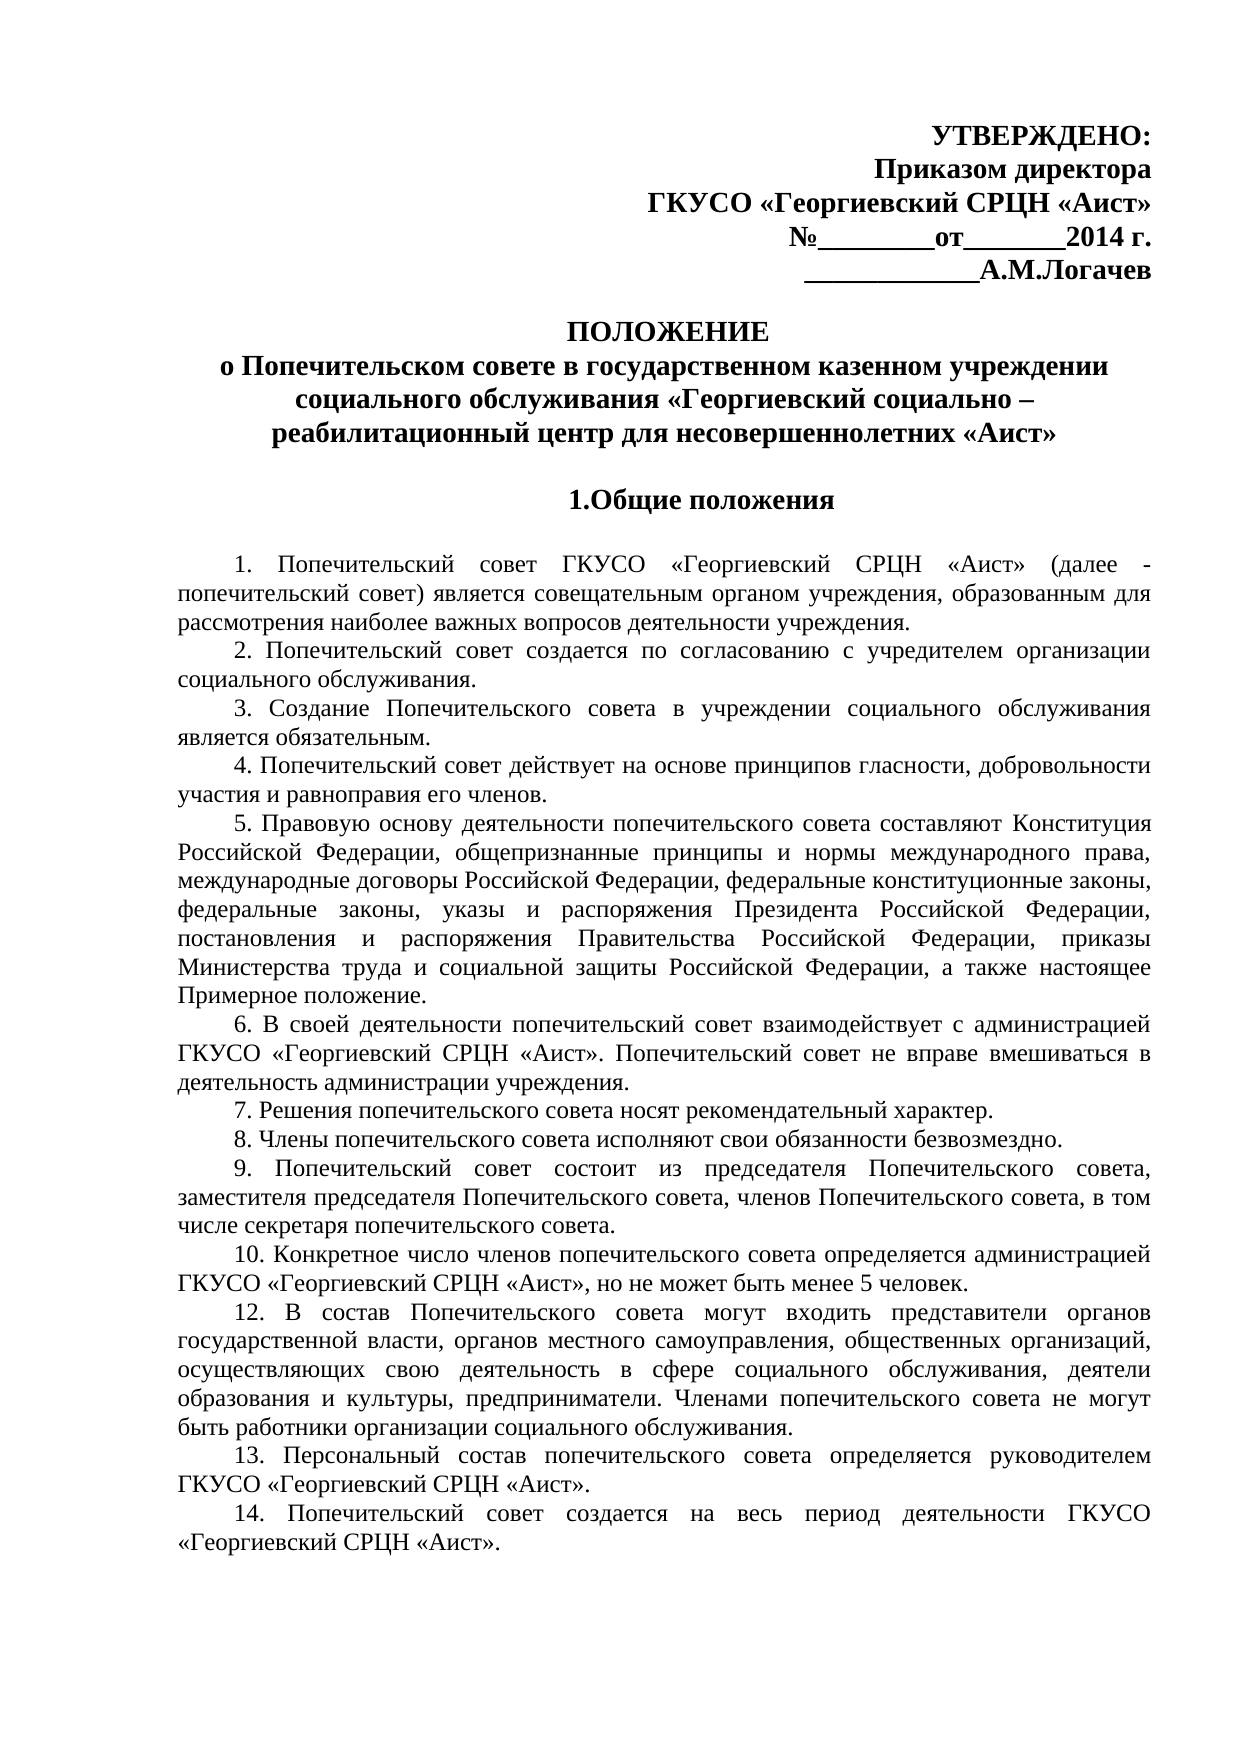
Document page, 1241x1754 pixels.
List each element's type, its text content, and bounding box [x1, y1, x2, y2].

text 13. Персональный состав попечительского совета определяется руководителем ГКУСО «Георгиевский СРЦН «Аист». [177, 1441, 1152, 1498]
text ПОЛОЖЕНИЕ [177, 314, 1152, 348]
text Приказом директора [177, 152, 1152, 185]
text 12. В состав Попечительского совета могут входить представители органов государственной власти, органов местного самоуправления, общественных организаций, осуществляющих свою деятельность в сфере социального обслуживания, деятели образования и культуры, предприниматели. Членами попечительского совета не могут быть работники организации социального обслуживания. [177, 1297, 1152, 1441]
text 6. В своей деятельности попечительский совет взаимодействует с администрацией ГКУСО «Георгиевский СРЦН «Аист». Попечительский совет не вправе вмешиваться в деятельность администрации учреждения. [177, 1009, 1152, 1096]
text 3. Создание Попечительского совета в учреждении социального обслуживания является обязательным. [177, 693, 1152, 751]
text УТВЕРЖДЕНО: [177, 118, 1152, 152]
text ____________А.М.Логачев [177, 252, 1152, 286]
text 4. Попечительский совет действует на основе принципов гласности, добровольности участия и равноправия его членов. [177, 751, 1152, 808]
text 14. Попечительский совет создается на весь период деятельности ГКУСО «Георгиевский СРЦН «Аист». [177, 1498, 1152, 1556]
text ГКУСО «Георгиевский СРЦН «Аист» [177, 185, 1152, 219]
text 8. Члены попечительского совета исполняют свои обязанности безвозмездно. [177, 1124, 1152, 1153]
text 10. Конкретное число членов попечительского совета определяется администрацией ГКУСО «Георгиевский СРЦН «Аист», но не может быть менее 5 человек. [177, 1239, 1152, 1297]
text 1.Общие положения [177, 482, 1152, 516]
text 5. Правовую основу деятельности попечительского совета составляют Конституция Российской Федерации, общепризнанные принципы и нормы международного права, международные договоры Российской Федерации, федеральные конституционные законы, федеральные законы, указы и распоряжения Президента Российской Федерации, постановления и распоряжения Правительства Российской Федерации, приказы Министерства труда и социальной защиты Российской Федерации, а также настоящее Примерное положение. [177, 808, 1152, 1009]
text о Попечительском совете в государственном казенном учреждении социального обслуживания «Георгиевский социально – реабилитационный центр для несовершеннолетних «Аист» [177, 348, 1152, 449]
text 1. Попечительский совет ГКУСО «Георгиевский СРЦН «Аист» (далее - попечительский совет) является совещательным органом учреждения, образованным для рассмотрения наиболее важных вопросов деятельности учреждения. [177, 549, 1152, 636]
text 2. Попечительский совет создается по согласованию с учредителем организации социального обслуживания. [177, 636, 1152, 693]
text №________от_______2014 г. [177, 219, 1152, 252]
text 7. Решения попечительского совета носят рекомендательный характер. [177, 1096, 1152, 1124]
text 9. Попечительский совет состоит из председателя Попечительского совета, заместителя председателя Попечительского совета, членов Попечительского совета, в том числе секретаря попечительского совета. [177, 1153, 1152, 1239]
